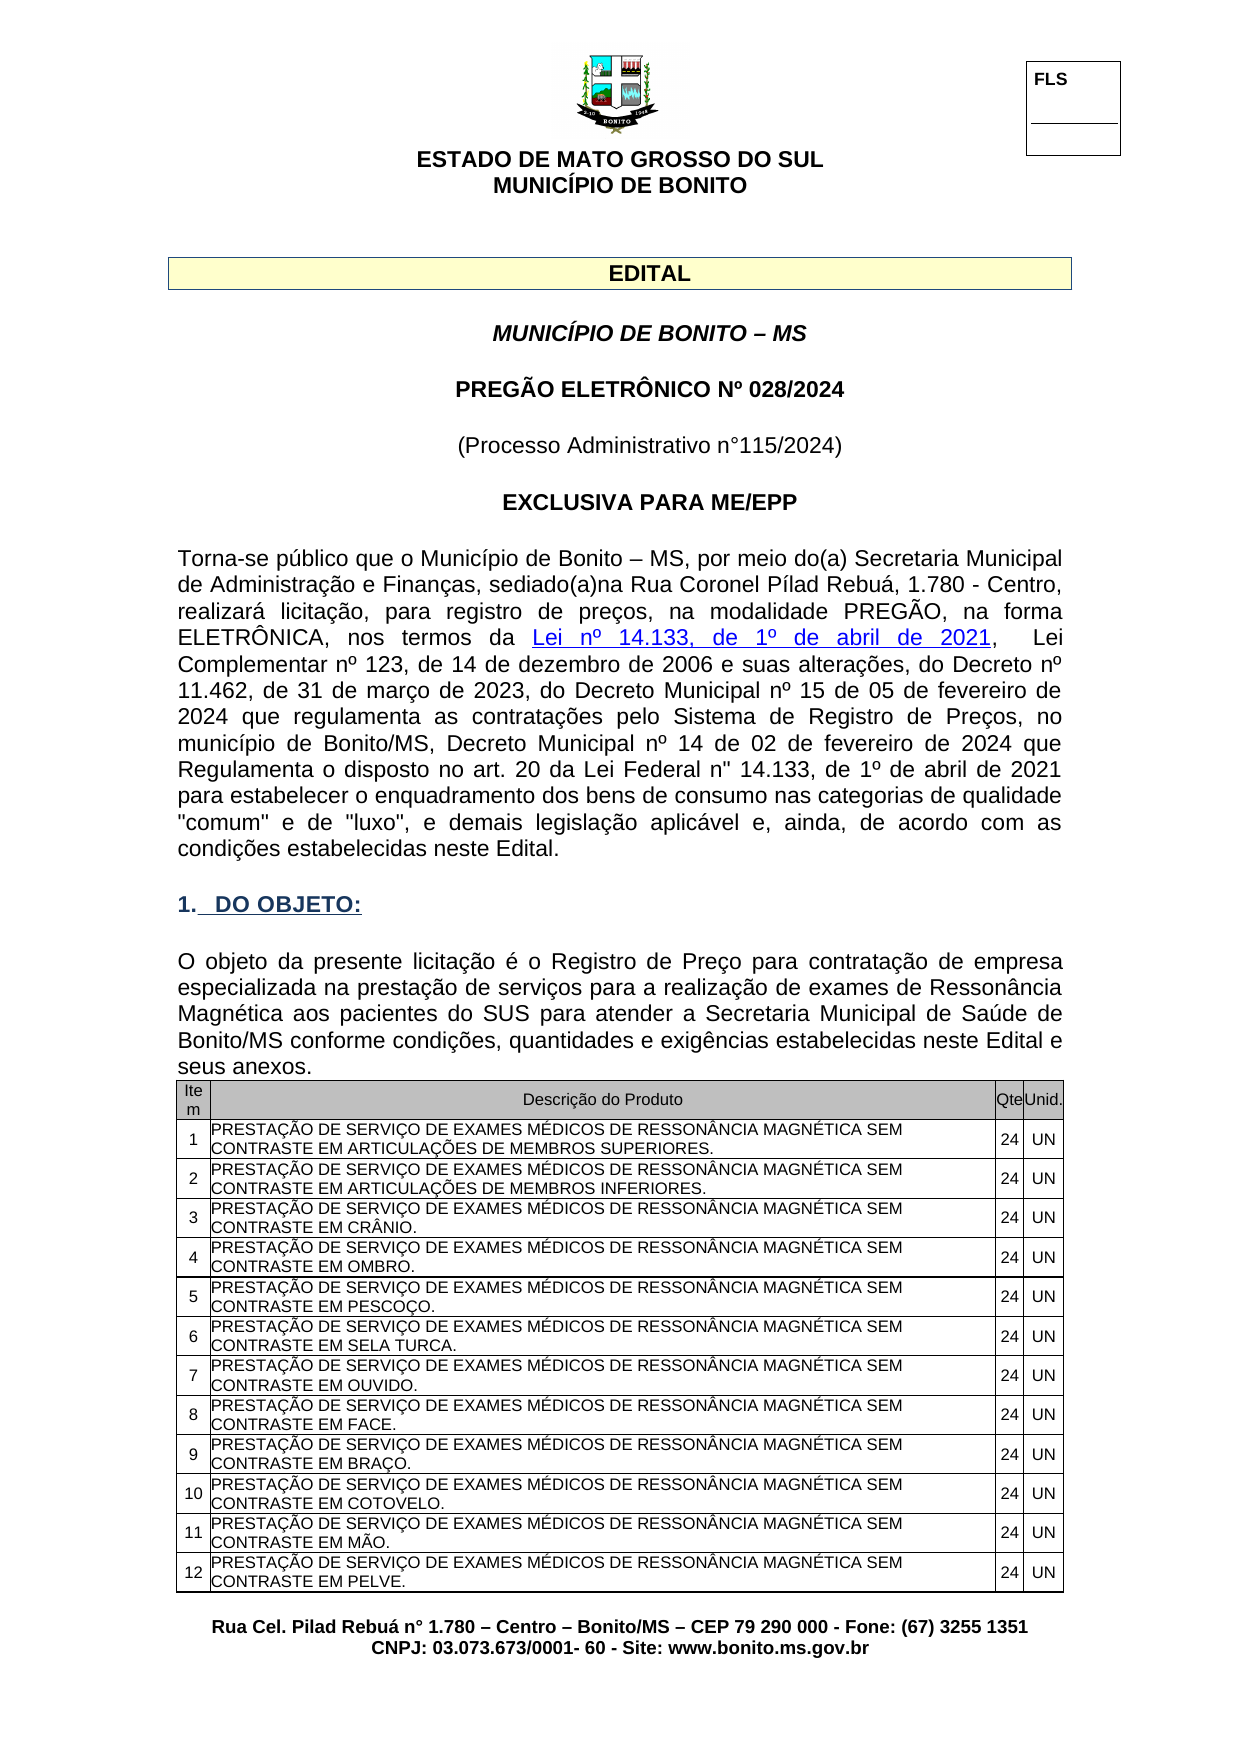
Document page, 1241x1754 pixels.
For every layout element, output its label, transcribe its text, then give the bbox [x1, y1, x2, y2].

table_header Unid. [1024, 1081, 1063, 1119]
table_cell 3 [177, 1199, 210, 1237]
table_cell 4 [177, 1238, 210, 1276]
table_cell UN [1024, 1553, 1063, 1591]
text (Processo Administrativo n°115/2024) [177, 432, 1063, 459]
table_cell UN [1024, 1435, 1063, 1473]
table_cell 24 [996, 1199, 1023, 1237]
table_cell 24 [996, 1278, 1023, 1316]
table_cell 6 [177, 1317, 210, 1355]
table_header Qte [996, 1081, 1023, 1119]
table_cell 24 [996, 1435, 1023, 1473]
text DO OBJETO: [177, 891, 1063, 918]
table_cell 10 [177, 1474, 210, 1513]
table_cell 24 [996, 1120, 1023, 1158]
text EXCLUSIVA PARA ME/EPP [177, 489, 1063, 515]
table_cell PRESTAÇÃO DE SERVIÇO DE EXAMES MÉDICOS DE RESSONÂNCIA MAGNÉTICA SEM CONTRASTE EM PESCOÇO. [211, 1278, 995, 1316]
table_cell PRESTAÇÃO DE SERVIÇO DE EXAMES MÉDICOS DE RESSONÂNCIA MAGNÉTICA SEM CONTRASTE EM OMBRO. [211, 1238, 995, 1276]
table_cell 1 [177, 1120, 210, 1158]
table_cell 2 [177, 1159, 210, 1198]
table_cell 24 [996, 1474, 1023, 1513]
table_cell 24 [996, 1356, 1023, 1394]
table_cell PRESTAÇÃO DE SERVIÇO DE EXAMES MÉDICOS DE RESSONÂNCIA MAGNÉTICA SEM CONTRASTE EM OUVIDO. [211, 1356, 995, 1394]
table_cell UN [1024, 1199, 1063, 1237]
table_cell PRESTAÇÃO DE SERVIÇO DE EXAMES MÉDICOS DE RESSONÂNCIA MAGNÉTICA SEM CONTRASTE EM ARTICULAÇÕES DE MEMBROS INFERIORES. [211, 1159, 995, 1198]
picture [551, 42, 690, 139]
text Torna-se público que o Município de Bonito – MS, por meio do(a) Secretaria Municipal de Administração e Finanças, sediado(a)na Rua Coronel Pílad Rebuá, 1.780 - Centro, realizará licitação, para registro de preços, na modalidade PREGÃO, na forma ELETRÔNICA, nos termos da Lei nº 14.133, de 1º de abril de 2021, Lei Complementar nº 123, de 14 de dezembro de 2006 e suas alterações, do Decreto nº 11.462, de 31 de março de 2023, do Decreto Municipal nº 15 de 05 de fevereiro de 2024 que regulamenta as contratações pelo Sistema de Registro de Preços, no município de Bonito/MS, Decreto Municipal nº 14 de 02 de fevereiro de 2024 que Regulamenta o disposto no art. 20 da Lei Federal n" 14.133, de 1º de abril de 2021 para estabelecer o enquadramento dos bens de consumo nas categorias de qualidade "comum" e de "luxo", e demais legislação aplicável e, ainda, de acordo com as condições estabelecidas neste Edital. [177, 545, 1063, 861]
table_cell PRESTAÇÃO DE SERVIÇO DE EXAMES MÉDICOS DE RESSONÂNCIA MAGNÉTICA SEM CONTRASTE EM SELA TURCA. [211, 1317, 995, 1355]
table_header Descrição do Produto [211, 1081, 995, 1119]
text MUNICÍPIO DE BONITO – MS [177, 320, 1063, 346]
table_cell 24 [996, 1317, 1023, 1355]
table_cell 24 [996, 1553, 1023, 1591]
text EDITAL [169, 258, 1071, 289]
table_cell PRESTAÇÃO DE SERVIÇO DE EXAMES MÉDICOS DE RESSONÂNCIA MAGNÉTICA SEM CONTRASTE EM PELVE. [211, 1553, 995, 1591]
text PREGÃO ELETRÔNICO Nº 028/2024 [177, 376, 1063, 402]
table_header Item [177, 1081, 210, 1119]
table_cell 8 [177, 1396, 210, 1434]
table_cell UN [1024, 1396, 1063, 1434]
table_cell UN [1024, 1317, 1063, 1355]
table_cell 24 [996, 1396, 1023, 1434]
table_cell UN [1024, 1120, 1063, 1158]
table_cell UN [1024, 1514, 1063, 1552]
table_cell 12 [177, 1553, 210, 1591]
table_cell 24 [996, 1514, 1023, 1552]
table_cell 7 [177, 1356, 210, 1394]
table_cell UN [1024, 1159, 1063, 1198]
table_cell 5 [177, 1278, 210, 1316]
table_cell PRESTAÇÃO DE SERVIÇO DE EXAMES MÉDICOS DE RESSONÂNCIA MAGNÉTICA SEM CONTRASTE EM BRAÇO. [211, 1435, 995, 1473]
table_cell UN [1024, 1356, 1063, 1394]
table_cell PRESTAÇÃO DE SERVIÇO DE EXAMES MÉDICOS DE RESSONÂNCIA MAGNÉTICA SEM CONTRASTE EM CRÂNIO. [211, 1199, 995, 1237]
text O objeto da presente licitação é o Registro de Preço para contratação de empresa especializada na prestação de serviços para a realização de exames de Ressonância Magnética aos pacientes do SUS para atender a Secretaria Municipal de Saúde de Bonito/MS conforme condições, quantidades e exigências estabelecidas neste Edital e seus anexos. [177, 948, 1063, 1079]
table_cell 24 [996, 1238, 1023, 1276]
table_cell PRESTAÇÃO DE SERVIÇO DE EXAMES MÉDICOS DE RESSONÂNCIA MAGNÉTICA SEM CONTRASTE EM COTOVELO. [211, 1474, 995, 1513]
table_cell UN [1024, 1238, 1063, 1276]
table_cell PRESTAÇÃO DE SERVIÇO DE EXAMES MÉDICOS DE RESSONÂNCIA MAGNÉTICA SEM CONTRASTE EM ARTICULAÇÕES DE MEMBROS SUPERIORES. [211, 1120, 995, 1158]
table_cell UN [1024, 1474, 1063, 1513]
table_cell UN [1024, 1278, 1063, 1316]
table_cell 9 [177, 1435, 210, 1473]
table_cell PRESTAÇÃO DE SERVIÇO DE EXAMES MÉDICOS DE RESSONÂNCIA MAGNÉTICA SEM CONTRASTE EM FACE. [211, 1396, 995, 1434]
table_cell 24 [996, 1159, 1023, 1198]
table_cell PRESTAÇÃO DE SERVIÇO DE EXAMES MÉDICOS DE RESSONÂNCIA MAGNÉTICA SEM CONTRASTE EM MÃO. [211, 1514, 995, 1552]
table_cell 11 [177, 1514, 210, 1552]
